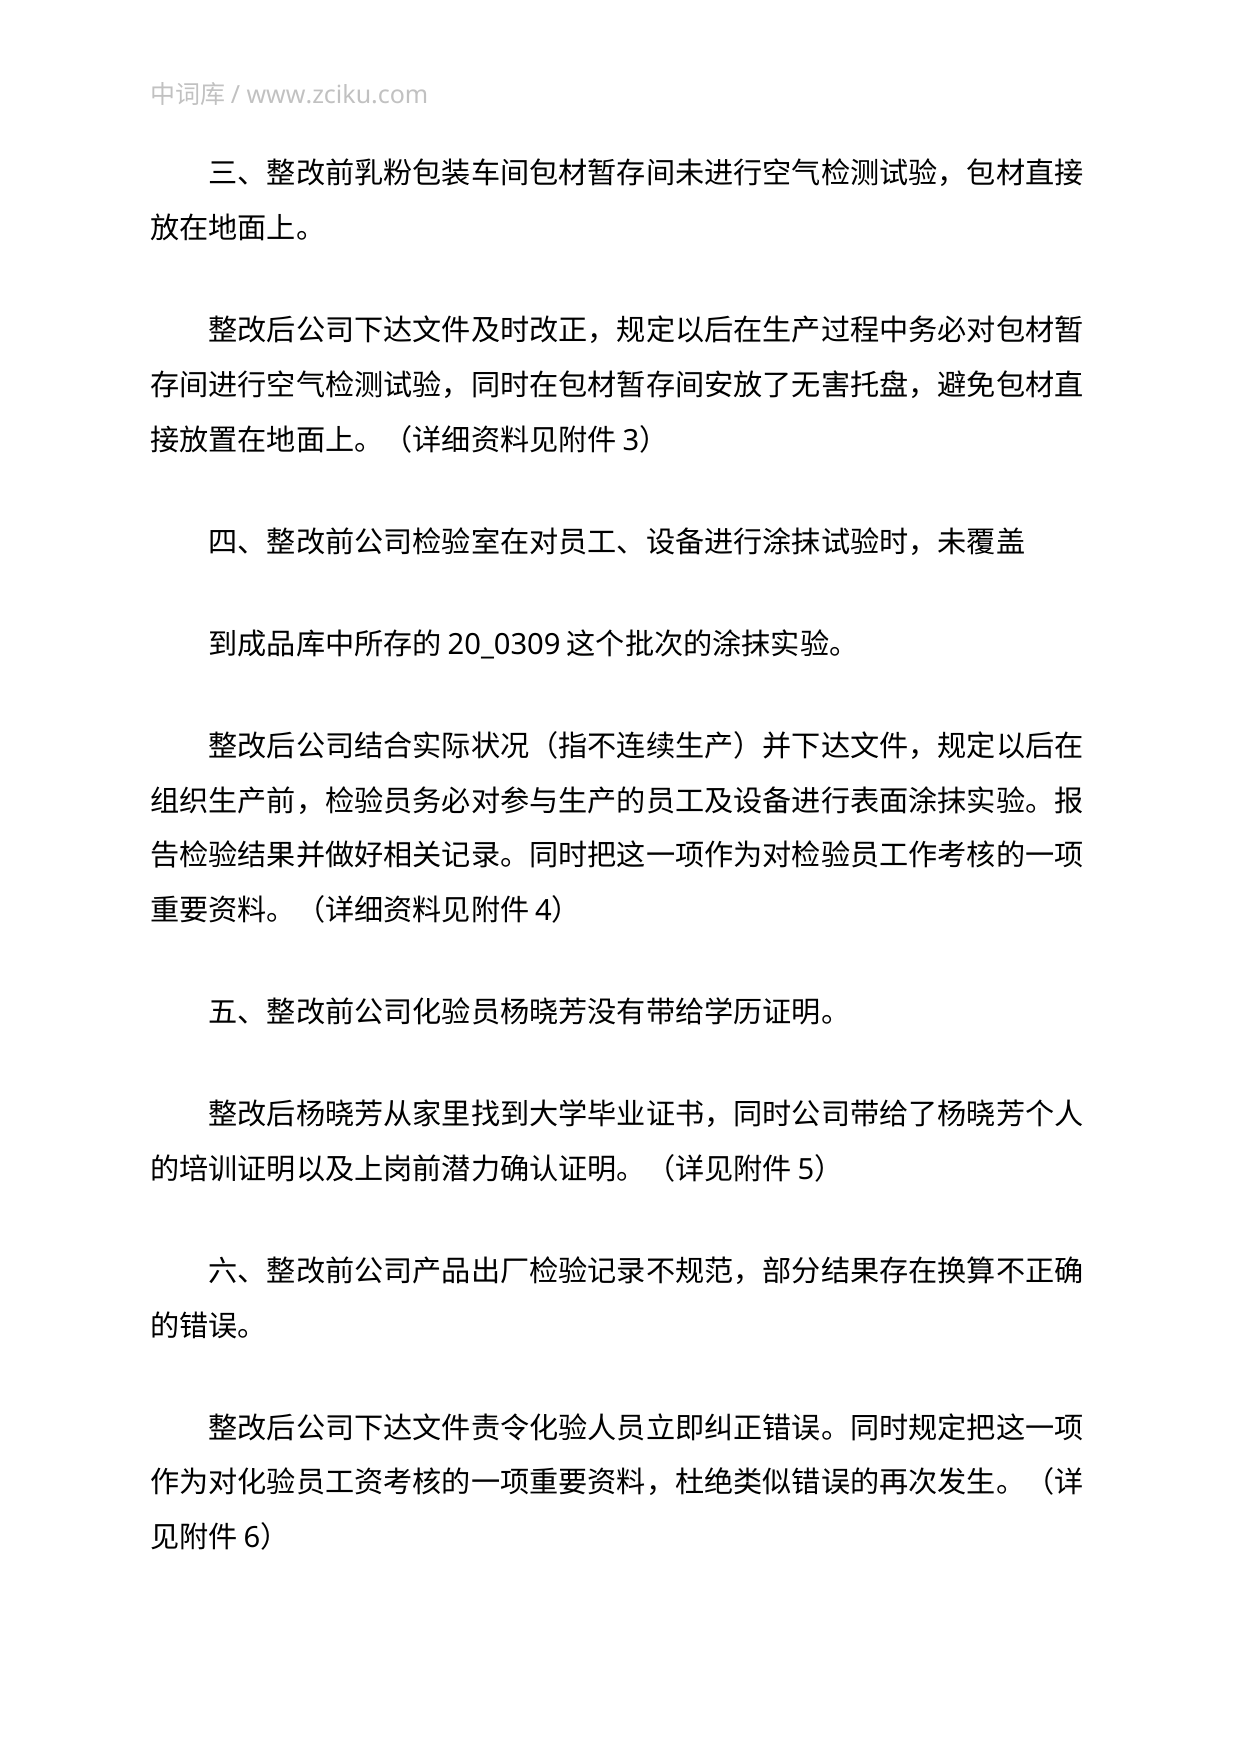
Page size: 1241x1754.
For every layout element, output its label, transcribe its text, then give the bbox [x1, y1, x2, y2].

text 六、整改前公司产品出厂检验记录不规范，部分结果存在换算不正确的错误。 [150, 1247, 1090, 1345]
text 五、整改前公司化验员杨晓芳没有带给学历证明。 [150, 989, 1090, 1031]
text 整改后公司下达文件及时改正，规定以后在生产过程中务必对包材暂存间进行空气检测试验，同时在包材暂存间安放了无害托盘，避免包材直接放置在地面上。（详细资料见附件3） [150, 307, 1090, 459]
text 整改后杨晓芳从家里找到大学毕业证书，同时公司带给了杨晓芳个人的培训证明以及上岗前潜力确认证明。（详见附件5） [150, 1091, 1090, 1188]
text 四、整改前公司检验室在对员工、设备进行涂抹试验时，未覆盖 [150, 518, 1090, 561]
text 到成品库中所存的20_0309这个批次的涂抹实验。 [150, 620, 1090, 663]
text 三、整改前乳粉包装车间包材暂存间未进行空气检测试验，包材直接放在地面上。 [150, 150, 1090, 247]
text 整改后公司结合实际状况（指不连续生产）并下达文件，规定以后在组织生产前，检验员务必对参与生产的员工及设备进行表面涂抹实验。报告检验结果并做好相关记录。同时把这一项作为对检验员工作考核的一项重要资料。（详细资料见附件4） [150, 722, 1090, 929]
text 整改后公司下达文件责令化验人员立即纠正错误。同时规定把这一项作为对化验员工资考核的一项重要资料，杜绝类似错误的再次发生。（详见附件6） [150, 1404, 1090, 1556]
